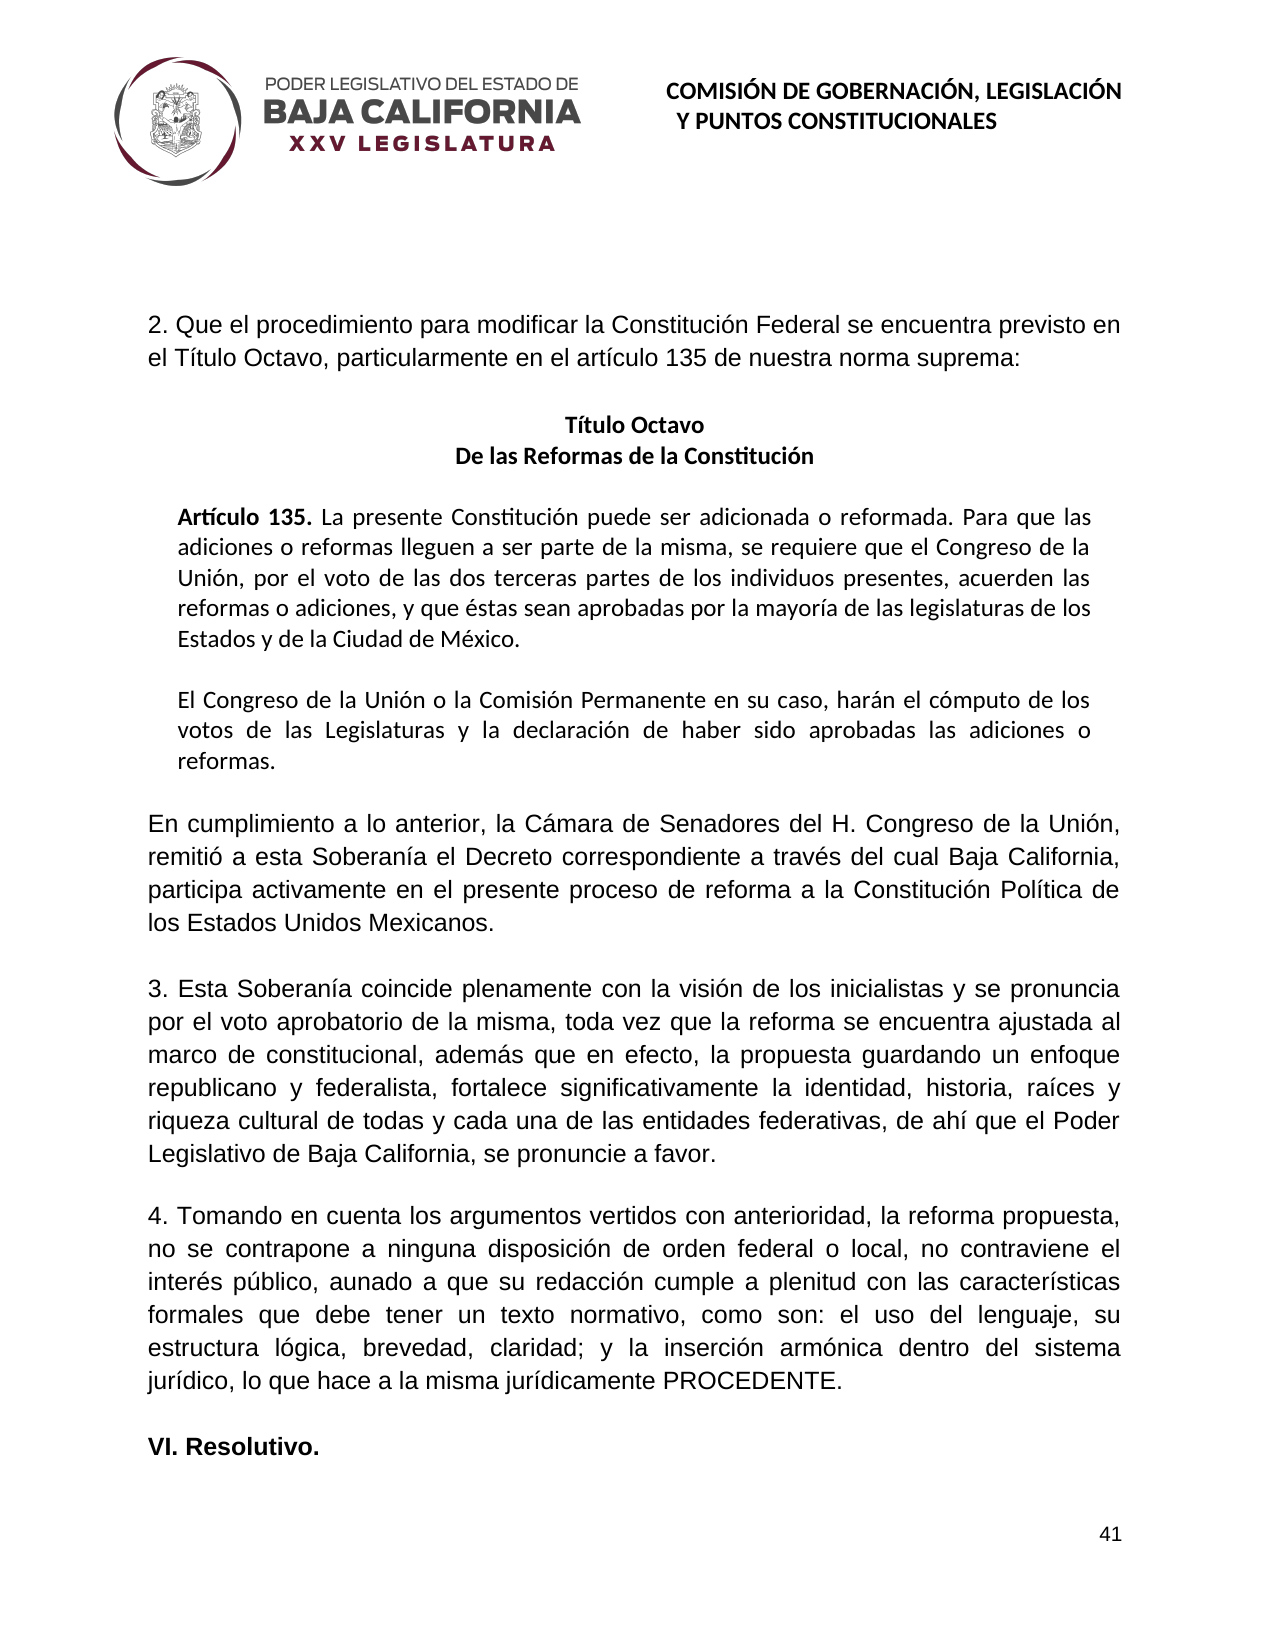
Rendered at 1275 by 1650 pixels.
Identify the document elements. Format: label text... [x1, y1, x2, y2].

text En cumplimiento a lo anterior, la Cámara de Senadores del H. Congreso de la Unión, remitió a esta Soberanía el Decreto correspondiente a través del cual Baja California, participa activamente en el presente proceso de reforma a la Constitución Política de los Estados Unidos Mexicanos. [148, 809, 1122, 936]
text 3. Esta Soberanía coincide plenamente con la visión de los inicialistas y se pronuncia por el voto aprobatorio de la misma, toda vez que la reforma se encuentra ajustada al marco de constitucional, además que en efecto, la propuesta guardando un enfoque republicano y federalista, fortalece significativamente la identidad, historia, raíces y riqueza cultural de todas y cada una de las entidades federativas, de ahí que el Poder Legislativo de Baja California, se pronuncie a favor. [148, 974, 1122, 1168]
text De las Reformas de la Constitución [177, 440, 1092, 470]
text 2. Que el procedimiento para modificar la Constitución Federal se encuentra previsto en el Título Octavo, particularmente en el artículo 135 de nuestra norma suprema: [148, 310, 1122, 372]
text 4. Tomando en cuenta los argumentos vertidos con anterioridad, la reforma propuesta, no se contrapone a ninguna disposición de orden federal o local, no contraviene el interés público, aunado a que su redacción cumple a plenitud con las características formales que debe tener un texto normativo, como son: el uso del lenguaje, su estructura lógica, brevedad, claridad; y la inserción armónica dentro del sistema jurídico, lo que hace a la misma jurídicamente PROCEDENTE. [148, 1201, 1122, 1394]
picture [110, 50, 585, 193]
text VI. Resolutivo. [148, 1432, 1122, 1461]
text Artículo 135. La presente Constitución puede ser adicionada o reformada. Para que las adiciones o reformas lleguen a ser parte de la misma, se requiere que el Congreso de la Unión, por el voto de las dos terceras partes de los individuos presentes, acuerden las reformas o adiciones, y que éstas sean aprobadas por la mayoría de las legislaturas de los Estados y de la Ciudad de México. [177, 501, 1092, 653]
text El Congreso de la Unión o la Comisión Permanente en su caso, harán el cómputo de los votos de las Legislaturas y la declaración de haber sido aprobadas las adiciones o reformas. [177, 684, 1092, 776]
text Título Octavo [177, 409, 1092, 440]
